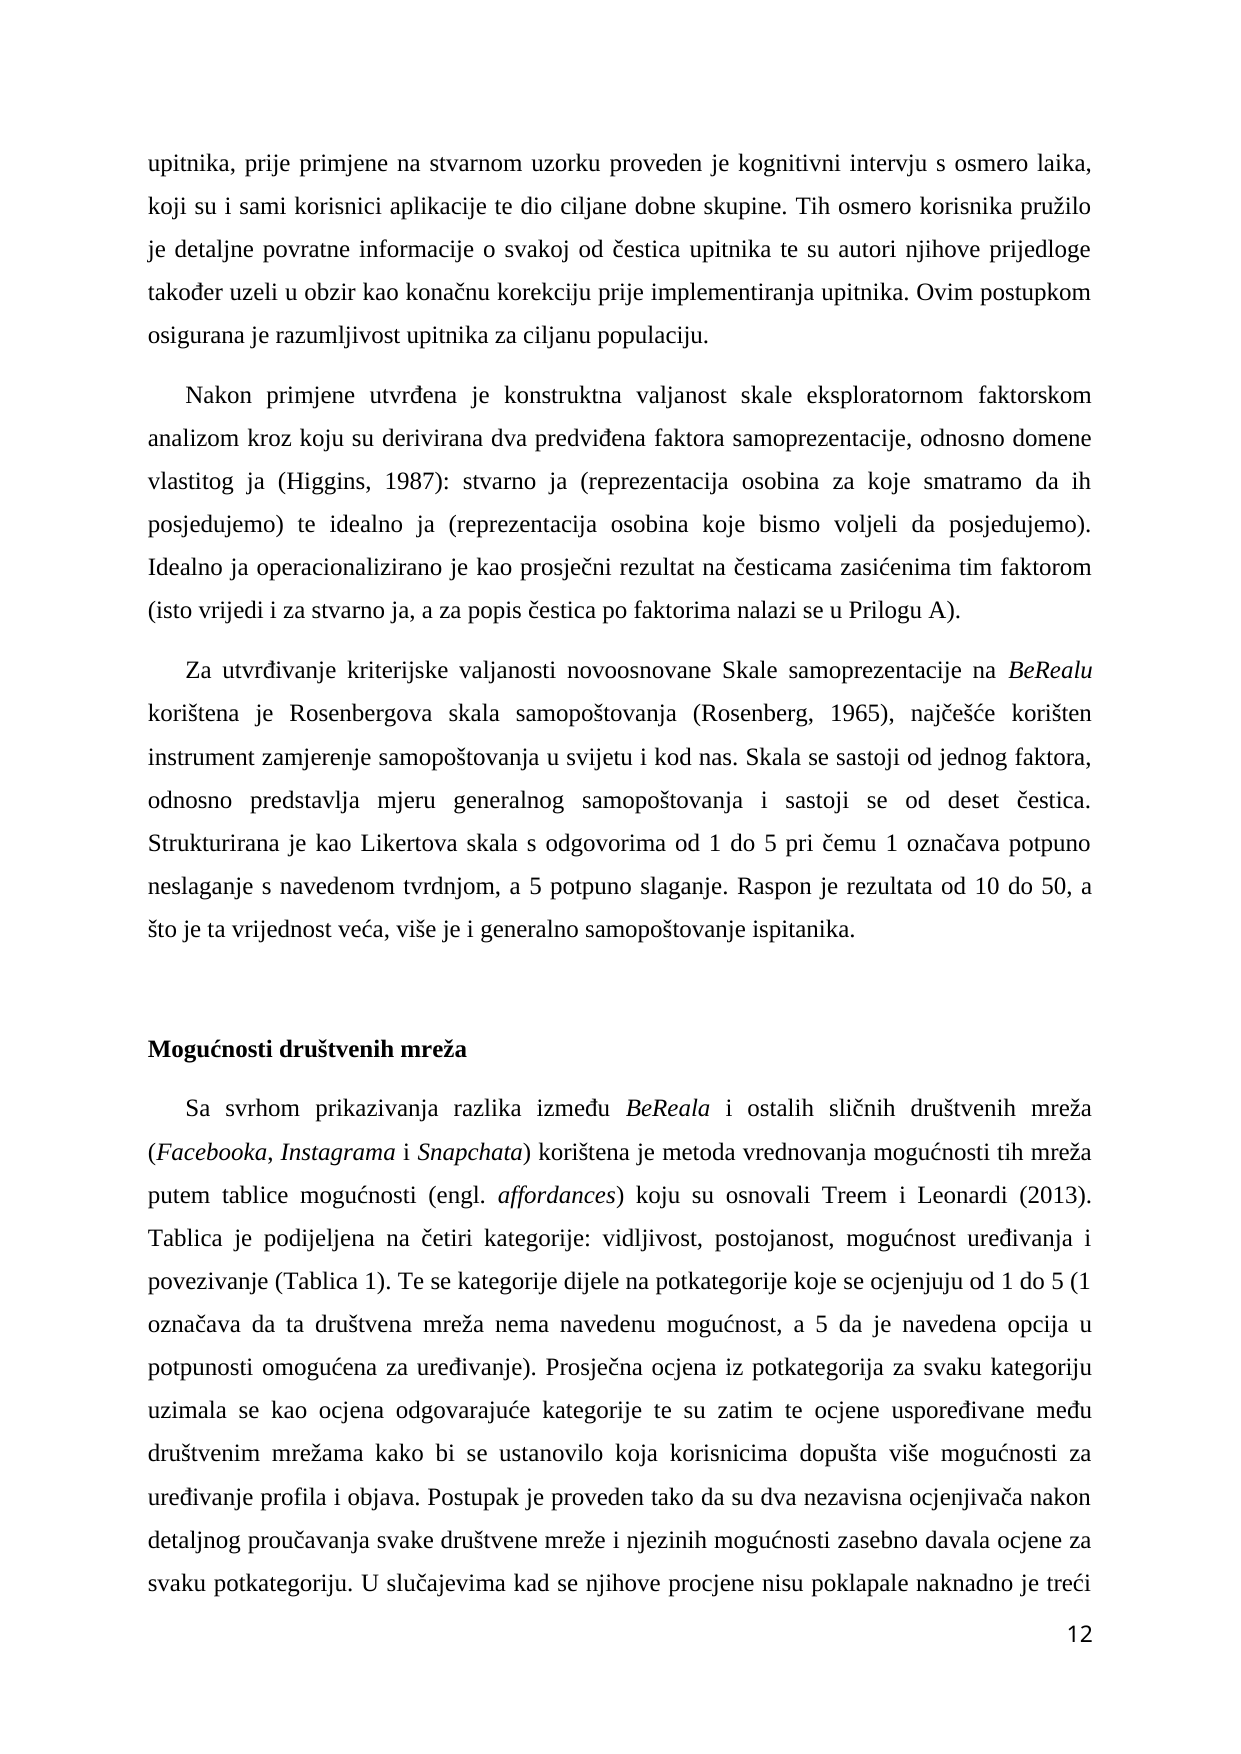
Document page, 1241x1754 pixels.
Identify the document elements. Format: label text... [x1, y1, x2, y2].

text Mogućnosti društvenih mreža [148, 1034, 1093, 1062]
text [148, 148, 1093, 349]
text Za utvrđivanje kriterijske valjanosti novoosnovane Skale samoprezentacije na BeRealu korištena je Rosenbergova skala samopoštovanja (Rosenberg, 1965), najčešće korišten instrument zamjerenje samopoštovanja u svijetu i kod nas. Skala se sastoji od jednog faktora, odnosno predstavlja mjeru generalnog samopoštovanja i sastoji se od deset čestica. Strukturirana je kao Likertova skala s odgovorima od 1 do 5 pri čemu 1 označava potpuno neslaganje s navedenom tvrdnjom, a 5 potpuno slaganje. Raspon je rezultata od 10 do 50, a što je ta vrijednost veća, više je i generalno samopoštovanje ispitanika. [148, 655, 1093, 943]
text Nakon primjene utvrđena je konstruktna valjanost skale eksploratornom faktorskom analizom kroz koju su derivirana dva predviđena faktora samoprezentacije, odnosno domene vlastitog ja (Higgins, 1987): stvarno ja (reprezentacija osobina za koje smatramo da ih posjedujemo) te idealno ja (reprezentacija osobina koje bismo voljeli da posjedujemo). Idealno ja operacionalizirano je kao prosječni rezultat na česticama zasićenima tim faktorom (isto vrijedi i za stvarno ja, a za popis čestica po faktorima nalazi se u Prilogu A). [148, 380, 1093, 624]
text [148, 1093, 1093, 1597]
